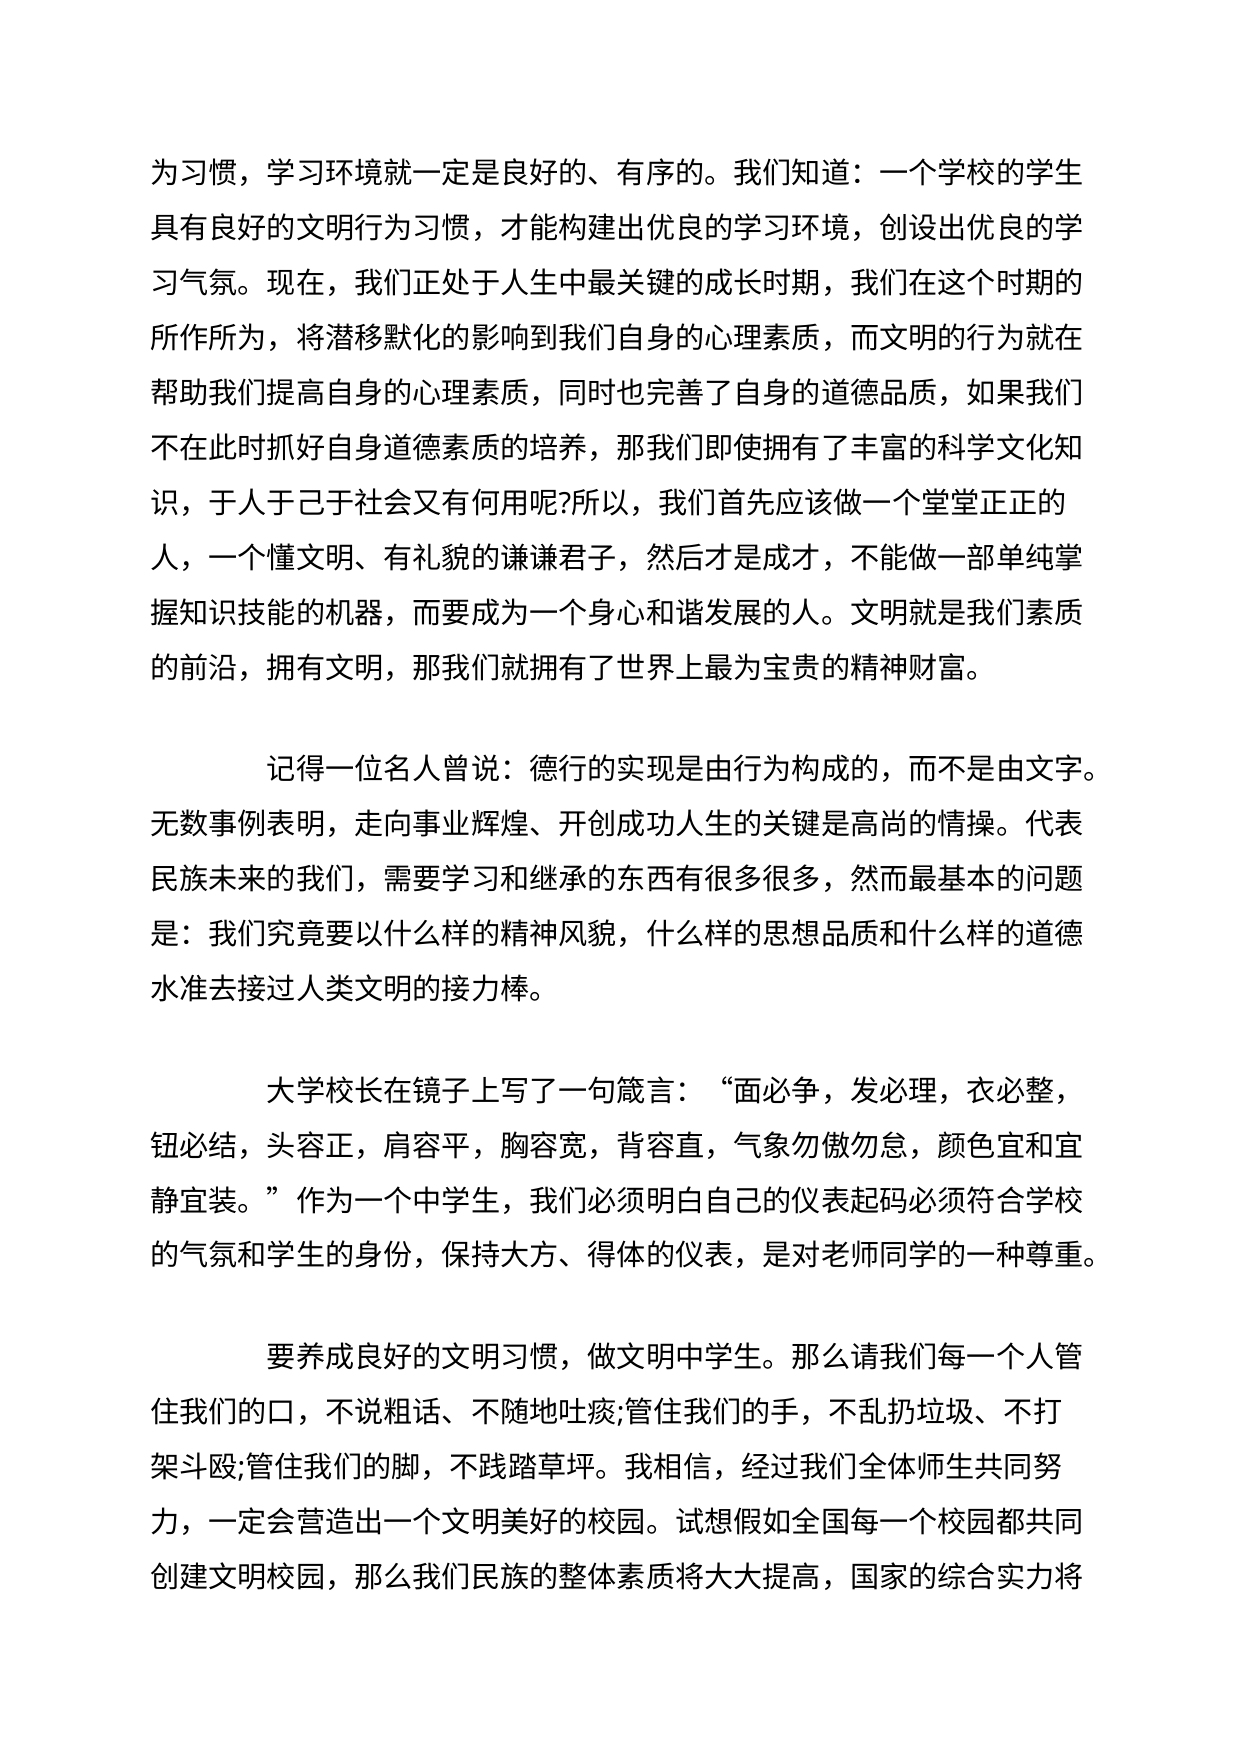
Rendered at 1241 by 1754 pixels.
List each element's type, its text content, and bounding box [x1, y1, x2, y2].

text 大学校长在镜子上写了一句箴言：“面必争，发必理，衣必整，钮必结，头容正，肩容平，胸容宽，背容直，气象勿傲勿怠，颜色宜和宜静宜装。”作为一个中学生，我们必须明白自己的仪表起码必须符合学校的气氛和学生的身份，保持大方、得体的仪表，是对老师同学的一种尊重。 [150, 1067, 1090, 1274]
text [150, 1334, 1090, 1596]
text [150, 150, 1090, 686]
text 记得一位名人曾说：德行的实现是由行为构成的，而不是由文字。无数事例表明，走向事业辉煌、开创成功人生的关键是高尚的情操。代表民族未来的我们，需要学习和继承的东西有很多很多，然而最基本的问题是：我们究竟要以什么样的精神风貌，什么样的思想品质和什么样的道德水准去接过人类文明的接力棒。 [150, 746, 1090, 1008]
